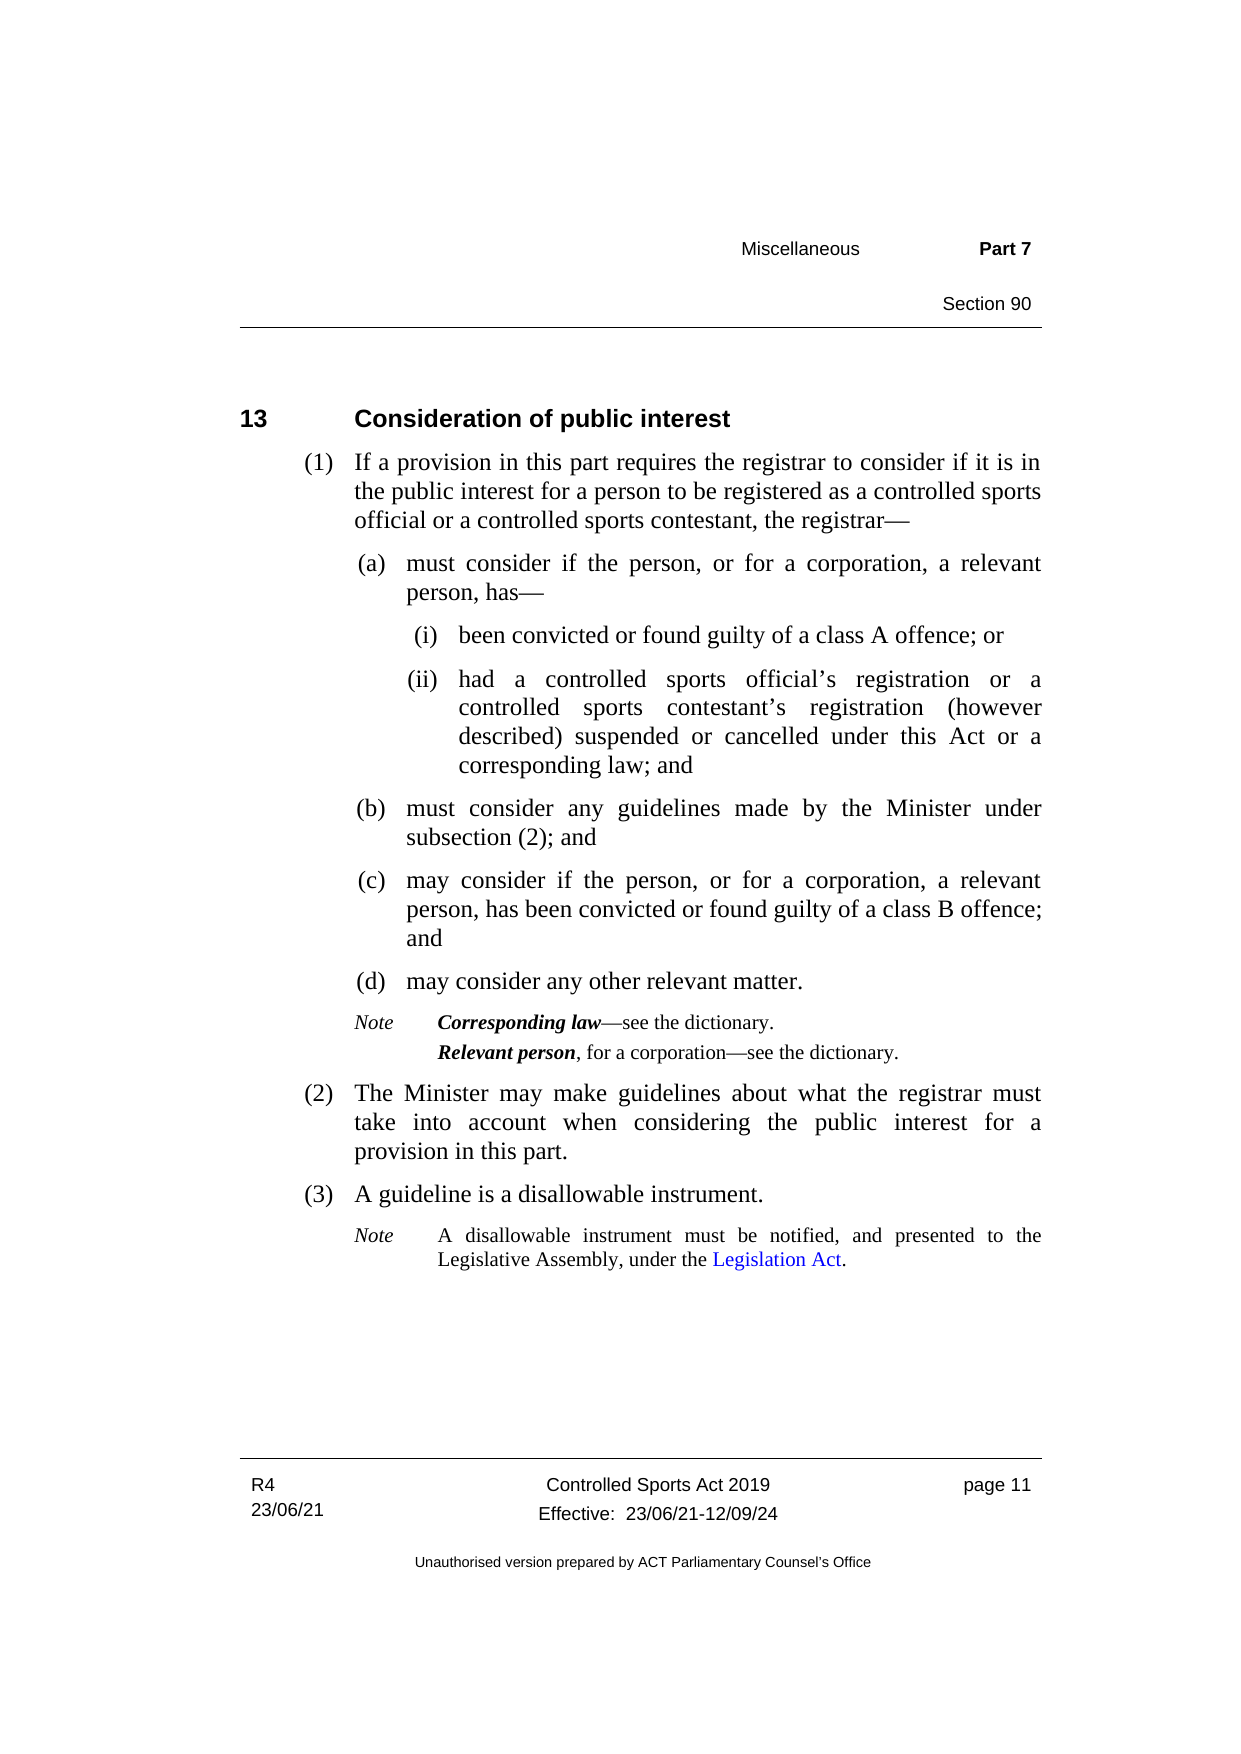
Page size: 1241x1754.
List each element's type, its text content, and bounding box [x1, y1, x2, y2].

text (i) been convicted or found guilty of a class A offence; or [239, 620, 1042, 649]
text (d) may consider any other relevant matter. [239, 966, 1042, 995]
text Relevant person, for a corporation—see the dictionary. [437, 1040, 1042, 1064]
text (a) must consider if the person, or for a corporation, a relevant person, has— [239, 548, 1042, 606]
text (ii) had a controlled sports official’s registration or a controlled sports contestant’s registration (however described) suspended or cancelled under this Act or a corresponding law; and [239, 664, 1042, 779]
text (3) A guideline is a disallowable instrument. [239, 1179, 1042, 1208]
text 13 Consideration of public interest [239, 404, 1042, 433]
text (2) The Minister may make guidelines about what the registrar must take into account when considering the public interest for a provision in this part. [239, 1078, 1042, 1165]
text (1) If a provision in this part requires the registrar to consider if it is in the public interest for a person to be registered as a controlled sports official or a controlled sports contestant, the registrar— [239, 447, 1042, 534]
text (b) must consider any guidelines made by the Minister under subsection (2); and [239, 793, 1042, 851]
text Note Corresponding law—see the dictionary. [354, 1009, 1042, 1034]
text (c) may consider if the person, or for a corporation, a relevant person, has been convicted or found guilty of a class B offence; and [239, 865, 1042, 952]
text Note A disallowable instrument must be notified, and presented to the Legislative Assembly, under the Legislation Act. [354, 1223, 1042, 1271]
